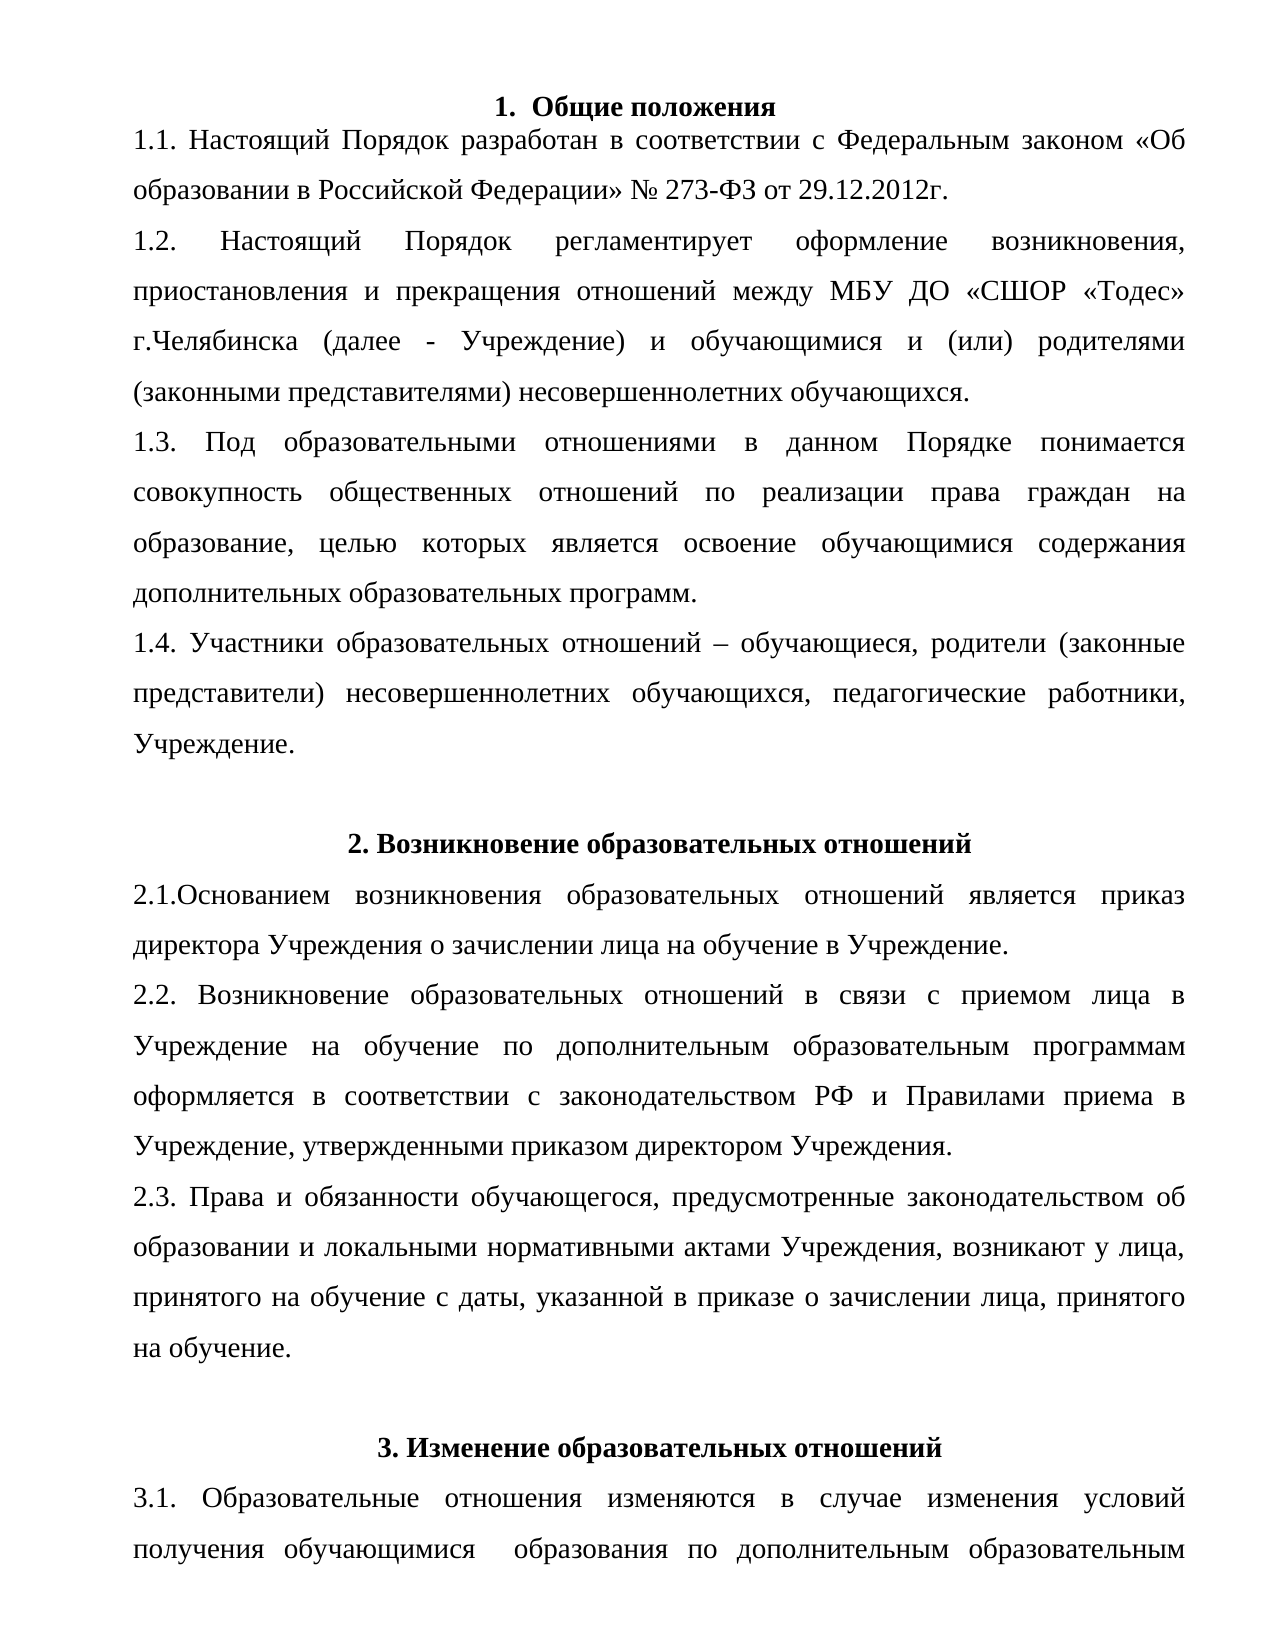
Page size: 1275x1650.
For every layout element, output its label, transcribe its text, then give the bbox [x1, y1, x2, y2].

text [133, 1481, 1186, 1564]
text 1.3. Под образовательными отношениями в данном Порядке понимается совокупность общественных отношений по реализации права граждан на образование, целью которых является освоение обучающимися содержания дополнительных образовательных программ. [133, 424, 1186, 608]
text 2.3. Права и обязанности обучающегося, предусмотренные законодательством об образовании и локальными нормативными актами Учреждения, возникают у лица, принятого на обучение с даты, указанной в приказе о зачислении лица, принятого на обучение. [133, 1179, 1186, 1363]
text 1.4. Участники образовательных отношений – обучающиеся, родители (законные представители) несовершеннолетних обучающихся, педагогические работники, Учреждение. [133, 625, 1186, 759]
text 3. Изменение образовательных отношений [133, 1430, 1186, 1464]
text 2.2. Возникновение образовательных отношений в связи с приемом лица в Учреждение на обучение по дополнительным образовательным программам оформляется в соответствии с законодательством РФ и Правилами приема в Учреждение, утвержденными приказом директором Учреждения. [133, 977, 1186, 1162]
text 2. Возникновение образовательных отношений [133, 827, 1186, 860]
list Общие положения [84, 89, 1186, 122]
text 2.1.Основанием возникновения образовательных отношений является приказ директора Учреждения о зачислении лица на обучение в Учреждение. [133, 877, 1186, 961]
text 1.1. Настоящий Порядок разработан в соответствии с Федеральным законом «Об образовании в Российской Федерации» № 273-ФЗ от 29.12.2012г. [133, 122, 1186, 206]
text 1.2. Настоящий Порядок регламентирует оформление возникновения, приостановления и прекращения отношений между МБУ ДО «СШОР «Тодес» г.Челябинска (далее - Учреждение) и обучающимися и (или) родителями (законными представителями) несовершеннолетних обучающихся. [133, 223, 1186, 407]
